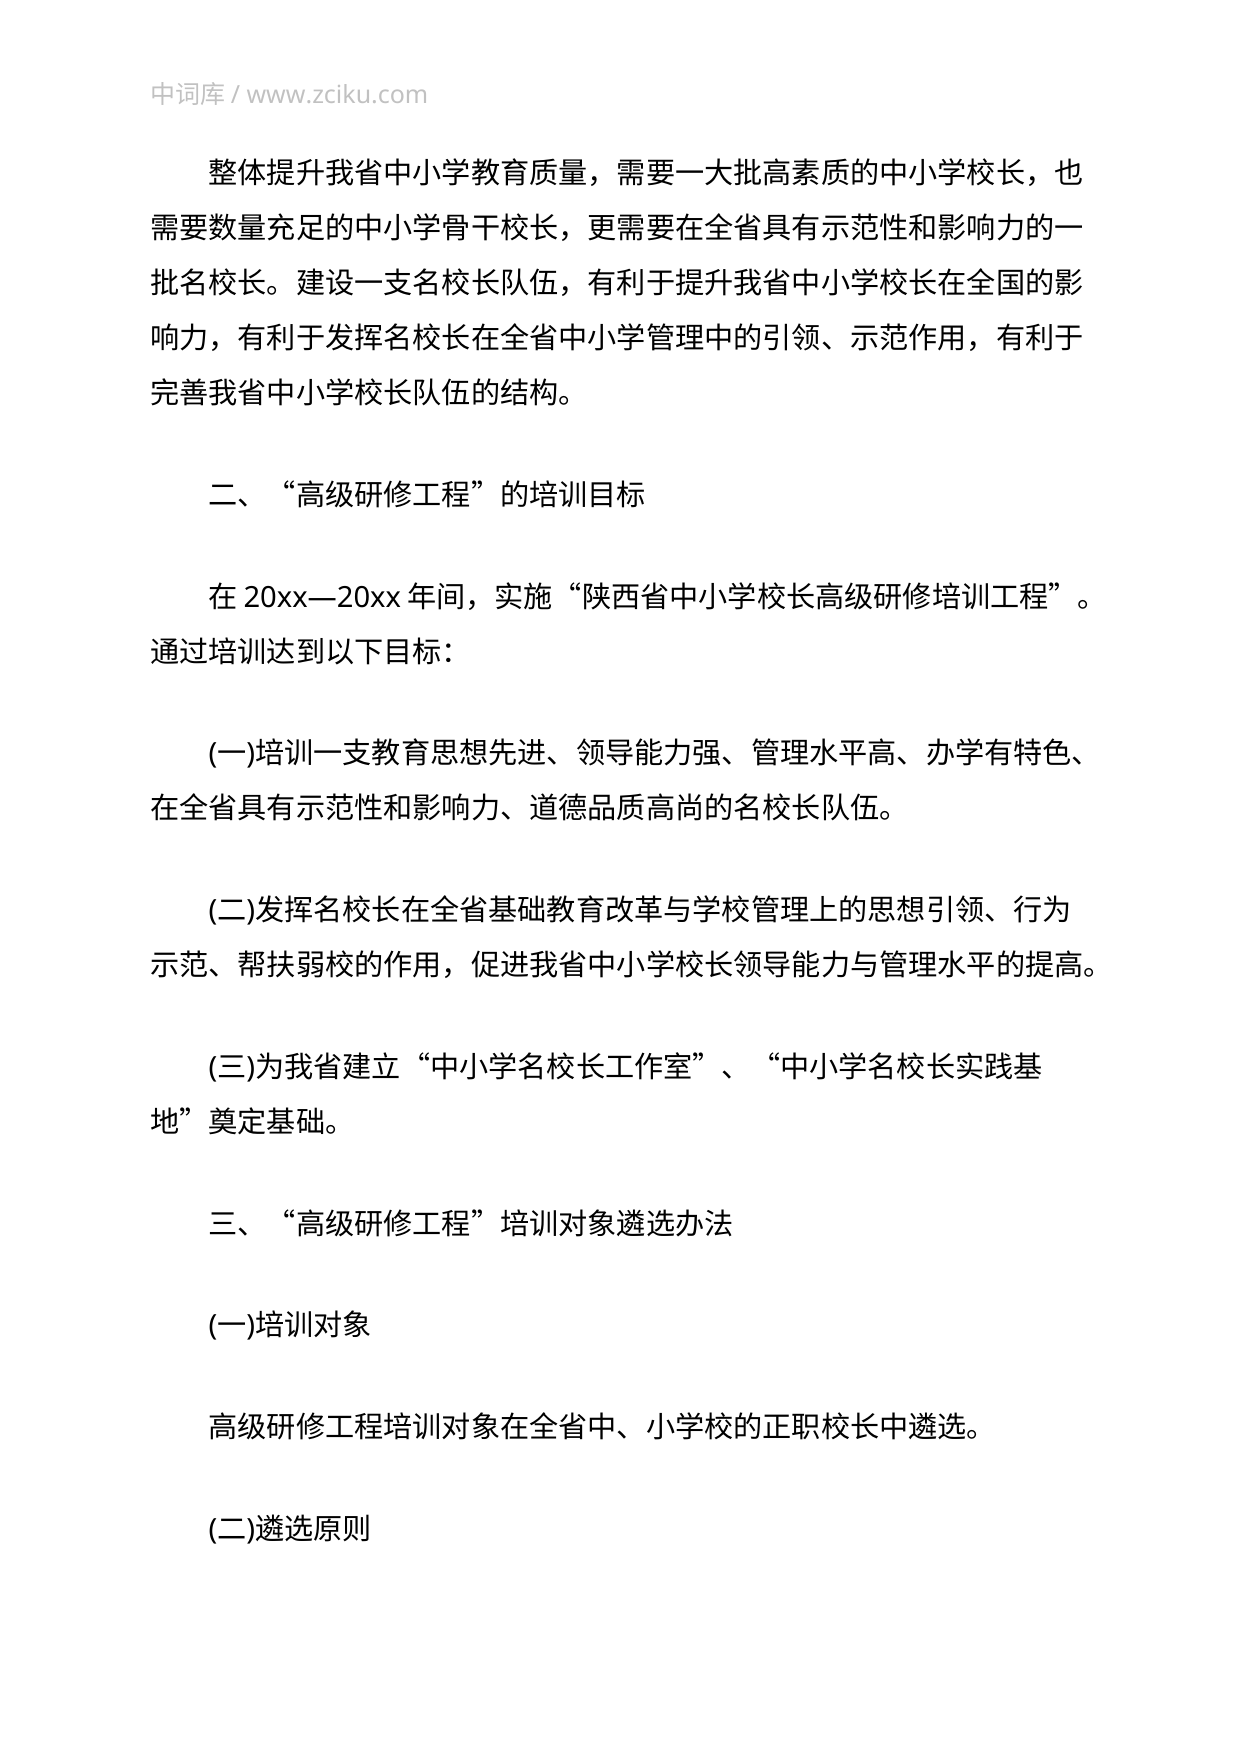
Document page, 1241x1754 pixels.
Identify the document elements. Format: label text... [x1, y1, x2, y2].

text (二)发挥名校长在全省基础教育改革与学校管理上的思想引领、行为示范、帮扶弱校的作用，促进我省中小学校长领导能力与管理水平的提高。 [150, 887, 1090, 984]
text 二、“高级研修工程”的培训目标 [150, 471, 1090, 514]
text 整体提升我省中小学教育质量，需要一大批高素质的中小学校长，也需要数量充足的中小学骨干校长，更需要在全省具有示范性和影响力的一批名校长。建设一支名校长队伍，有利于提升我省中小学校长在全国的影响力，有利于发挥名校长在全省中小学管理中的引领、示范作用，有利于完善我省中小学校长队伍的结构。 [150, 150, 1090, 412]
text 在20xx—20xx年间，实施“陕西省中小学校长高级研修培训工程”。通过培训达到以下目标： [150, 573, 1090, 670]
text (二)遴选原则 [150, 1506, 1090, 1548]
text 高级研修工程培训对象在全省中、小学校的正职校长中遴选。 [150, 1404, 1090, 1446]
text (一)培训对象 [150, 1302, 1090, 1344]
text 三、“高级研修工程”培训对象遴选办法 [150, 1200, 1090, 1242]
text (一)培训一支教育思想先进、领导能力强、管理水平高、办学有特色、在全省具有示范性和影响力、道德品质高尚的名校长队伍。 [150, 730, 1090, 827]
text (三)为我省建立“中小学名校长工作室”、“中小学名校长实践基地”奠定基础。 [150, 1043, 1090, 1141]
